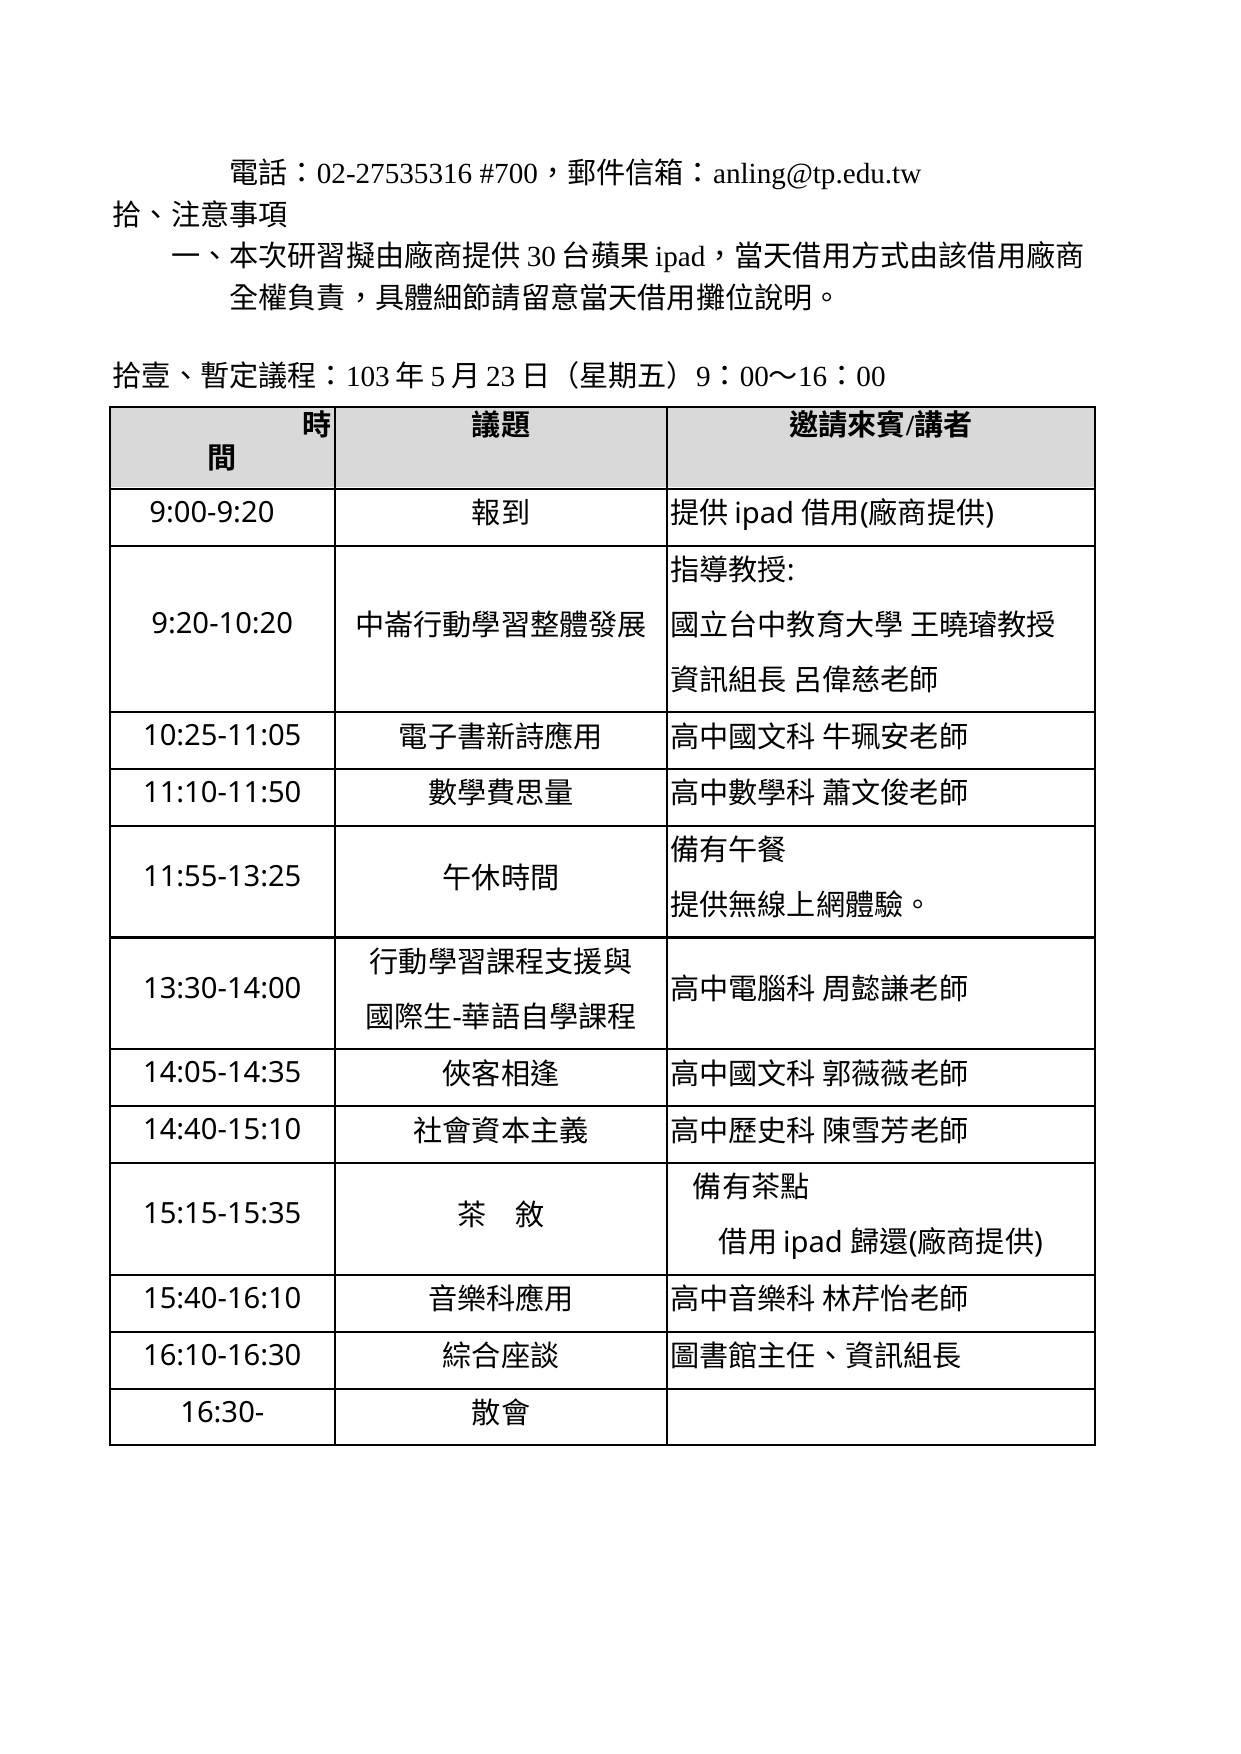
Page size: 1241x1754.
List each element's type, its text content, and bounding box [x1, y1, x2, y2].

table_cell 14:05-14:35 [111, 1050, 334, 1105]
table_cell 音樂科應用 [336, 1276, 666, 1331]
table_cell 高中數學科 蕭文俊老師 [668, 770, 1094, 825]
table_cell 中崙行動學習整體發展 [336, 547, 666, 711]
table_header 議題 [336, 408, 666, 487]
table_cell 高中音樂科 林芹怡老師 [668, 1276, 1094, 1331]
table_cell 高中國文科 牛珮安老師 [668, 713, 1094, 768]
text 一、本次研習擬由廠商提供30台蘋果ipad，當天借用方式由該借用廠商全權負責，具體細節請留意當天借用攤位說明。 [171, 233, 1107, 317]
table_cell 9:00-9:20 [111, 490, 334, 544]
table_cell 社會資本主義 [336, 1107, 666, 1162]
table_cell 11:10-11:50 [111, 770, 334, 825]
text 電話：02-27535316 #700，郵件信箱：anling@tp.edu.tw [229, 150, 1107, 192]
table_cell 13:30-14:00 [111, 939, 334, 1048]
table_cell 備有茶點 借用ipad 歸還(廠商提供) [668, 1164, 1094, 1274]
table_cell 15:15-15:35 [111, 1164, 334, 1274]
table_cell 電子書新詩應用 [336, 713, 666, 768]
table_cell 15:40-16:10 [111, 1276, 334, 1331]
table_cell 綜合座談 [336, 1333, 666, 1387]
table_header 邀請來賓/講者 [668, 408, 1094, 487]
table_cell 指導教授: 國立台中教育大學 王曉璿教授 資訊組長 呂偉慈老師 [668, 547, 1094, 711]
table_cell 9:20-10:20 [111, 547, 334, 711]
text 拾壹、暫定議程：103年5月23日（星期五）9：00～16：00 [112, 358, 1107, 394]
table_cell 16:10-16:30 [111, 1333, 334, 1387]
table_cell 午休時間 [336, 827, 666, 936]
table_cell 報到 [336, 490, 666, 544]
table_cell 行動學習課程支援與 國際生-華語自學課程 [336, 939, 666, 1048]
table_cell 茶 敘 [336, 1164, 666, 1274]
table_header 時間 [111, 408, 334, 487]
table_cell 高中電腦科 周懿謙老師 [668, 939, 1094, 1048]
table_cell 高中歷史科 陳雪芳老師 [668, 1107, 1094, 1162]
table_cell 俠客相逢 [336, 1050, 666, 1105]
table_cell 提供ipad 借用(廠商提供) [668, 490, 1094, 544]
text 拾、注意事項 [112, 192, 1107, 233]
table_cell 11:55-13:25 [111, 827, 334, 936]
table_cell 圖書館主任、資訊組長 [668, 1333, 1094, 1387]
table_cell 14:40-15:10 [111, 1107, 334, 1162]
table_cell 備有午餐 提供無線上網體驗。 [668, 827, 1094, 936]
table_cell 16:30- [111, 1390, 334, 1444]
table_cell [668, 1390, 1094, 1444]
table_cell 高中國文科 郭薇薇老師 [668, 1050, 1094, 1105]
table_cell 數學費思量 [336, 770, 666, 825]
table_cell 10:25-11:05 [111, 713, 334, 768]
table_cell 散會 [336, 1390, 666, 1444]
